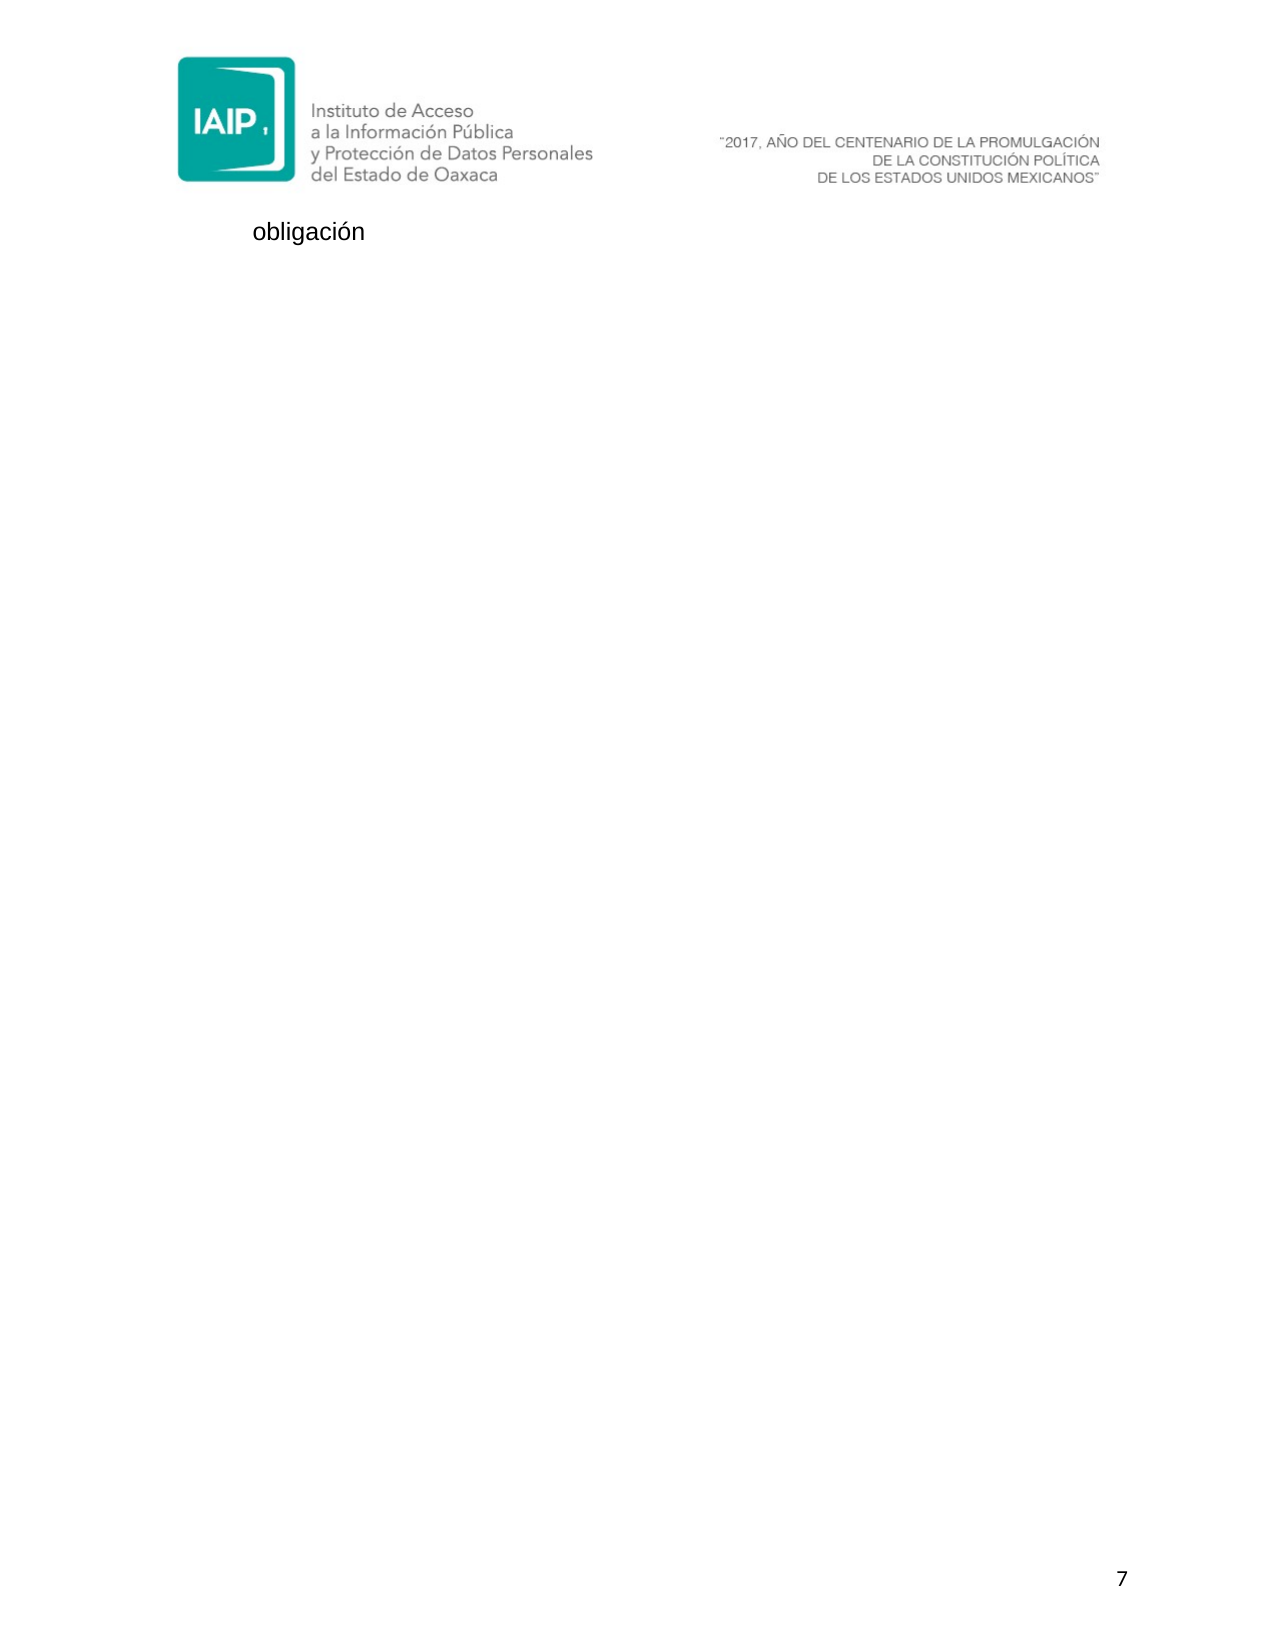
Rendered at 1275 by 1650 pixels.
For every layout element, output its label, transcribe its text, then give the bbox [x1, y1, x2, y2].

picture [0, 0, 1275, 218]
list El denunciante haya presentado anteriormente, una denuncia ante el órgano garante, en contra del mismo Sujeto obligado, por la misma obligación [201, 217, 1128, 245]
